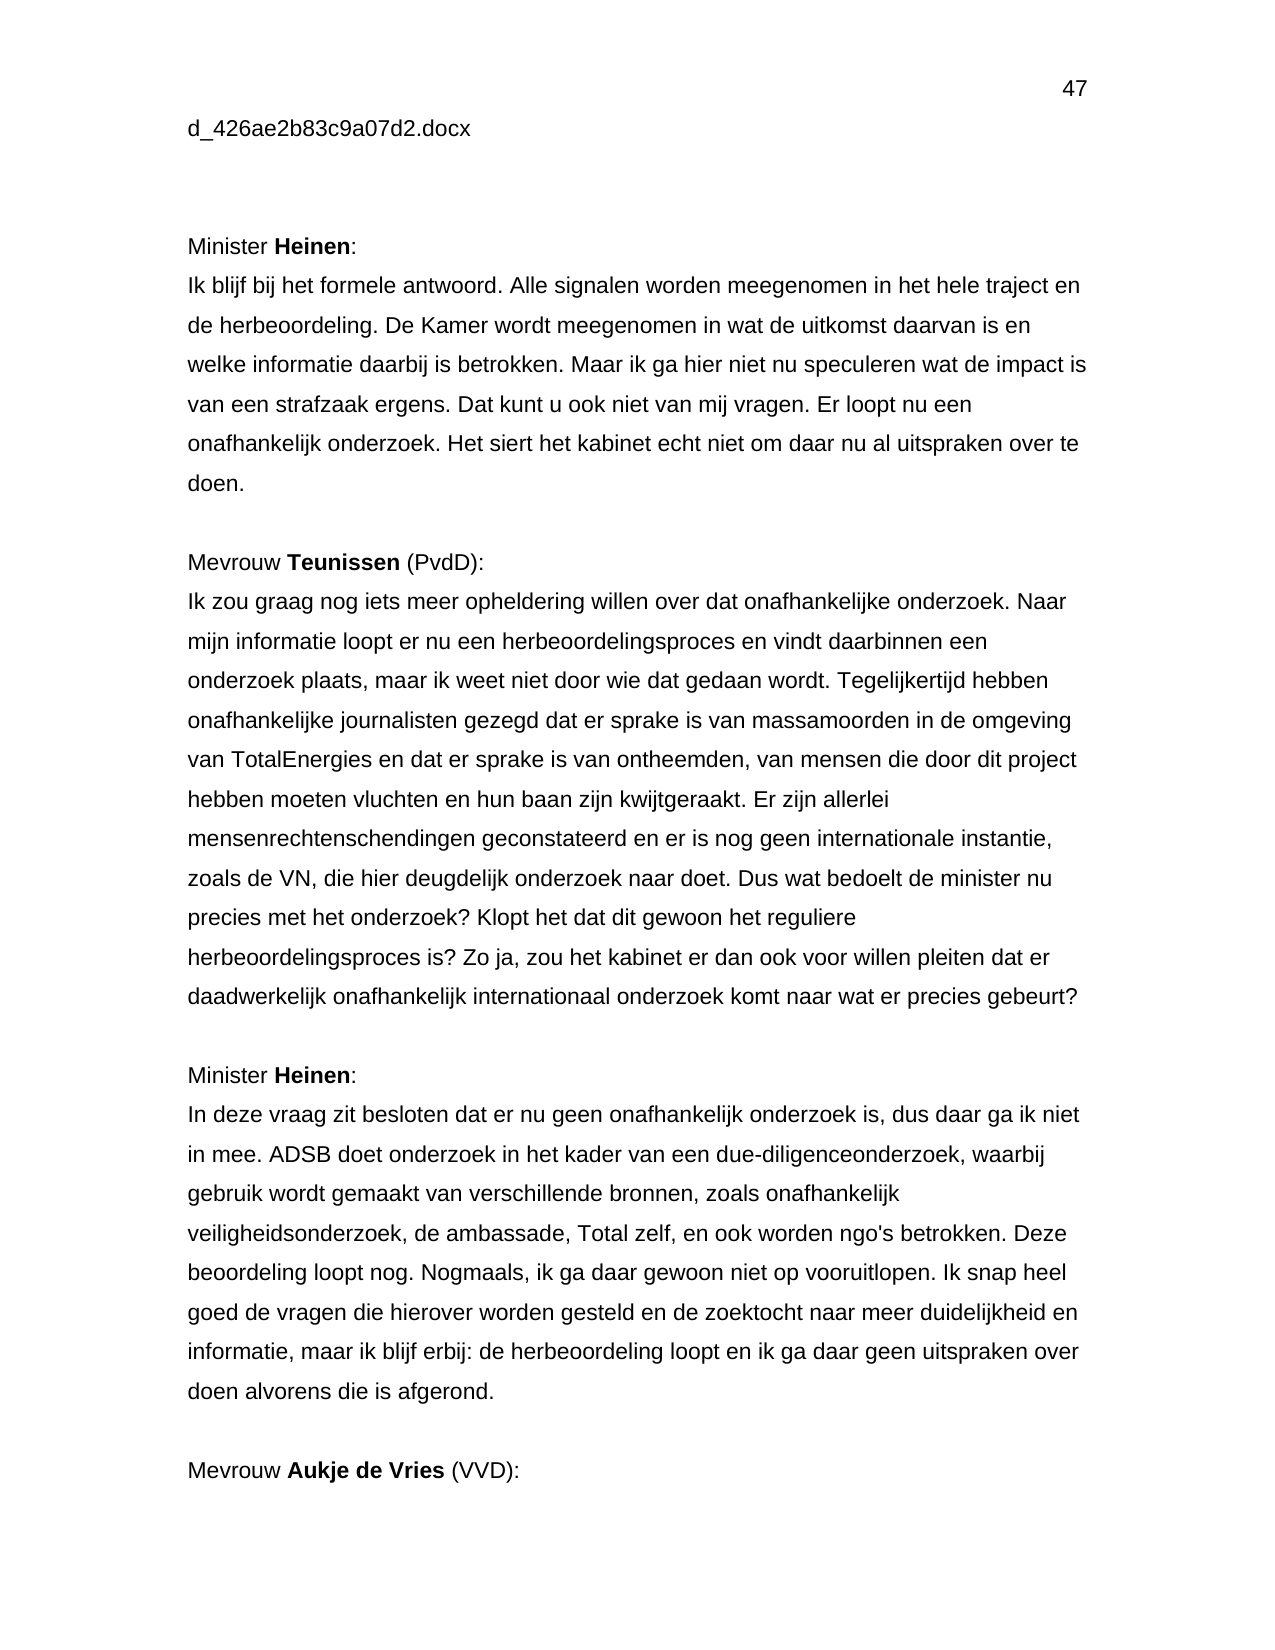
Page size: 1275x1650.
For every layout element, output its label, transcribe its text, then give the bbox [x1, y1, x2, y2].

text Minister Heinen: [187, 233, 1087, 259]
text Mevrouw Aukje de Vries (VVD): [187, 1457, 1087, 1483]
text Ik zou graag nog iets meer opheldering willen over dat onafhankelijke onderzoek. Naar mijn informatie loopt er nu een herbeoordelingsproces en vindt daarbinnen een onderzoek plaats, maar ik weet niet door wie dat gedaan wordt. Tegelijkertijd hebben onafhankelijke journalisten gezegd dat er sprake is van massamoorden in de omgeving van TotalEnergies en dat er sprake is van ontheemden, van mensen die door dit project hebben moeten vluchten en hun baan zijn kwijtgeraakt. Er zijn allerlei mensenrechtenschendingen geconstateerd en er is nog geen internationale instantie, zoals de VN, die hier deugdelijk onderzoek naar doet. Dus wat bedoelt de minister nu precies met het onderzoek? Klopt het dat dit gewoon het reguliere herbeoordelingsproces is? Zo ja, zou het kabinet er dan ook voor willen pleiten dat er daadwerkelijk onafhankelijk internationaal onderzoek komt naar wat er precies gebeurt? [187, 588, 1087, 1009]
text Minister Heinen: [187, 1062, 1087, 1088]
text Ik blijf bij het formele antwoord. Alle signalen worden meegenomen in het hele traject en de herbeoordeling. De Kamer wordt meegenomen in wat de uitkomst daarvan is en welke informatie daarbij is betrokken. Maar ik ga hier niet nu speculeren wat de impact is van een strafzaak ergens. Dat kunt u ook niet van mij vragen. Er loopt nu een onafhankelijk onderzoek. Het siert het kabinet echt niet om daar nu al uitspraken over te doen. [187, 272, 1087, 496]
text Mevrouw Teunissen (PvdD): [187, 549, 1087, 575]
text In deze vraag zit besloten dat er nu geen onafhankelijk onderzoek is, dus daar ga ik niet in mee. ADSB doet onderzoek in het kader van een due-diligenceonderzoek, waarbij gebruik wordt gemaakt van verschillende bronnen, zoals onafhankelijk veiligheidsonderzoek, de ambassade, Total zelf, en ook worden ngo's betrokken. Deze beoordeling loopt nog. Nogmaals, ik ga daar gewoon niet op vooruitlopen. Ik snap heel goed de vragen die hierover worden gesteld en de zoektocht naar meer duidelijkheid en informatie, maar ik blijf erbij: de herbeoordeling loopt en ik ga daar geen uitspraken over doen alvorens die is afgerond. [187, 1101, 1087, 1404]
